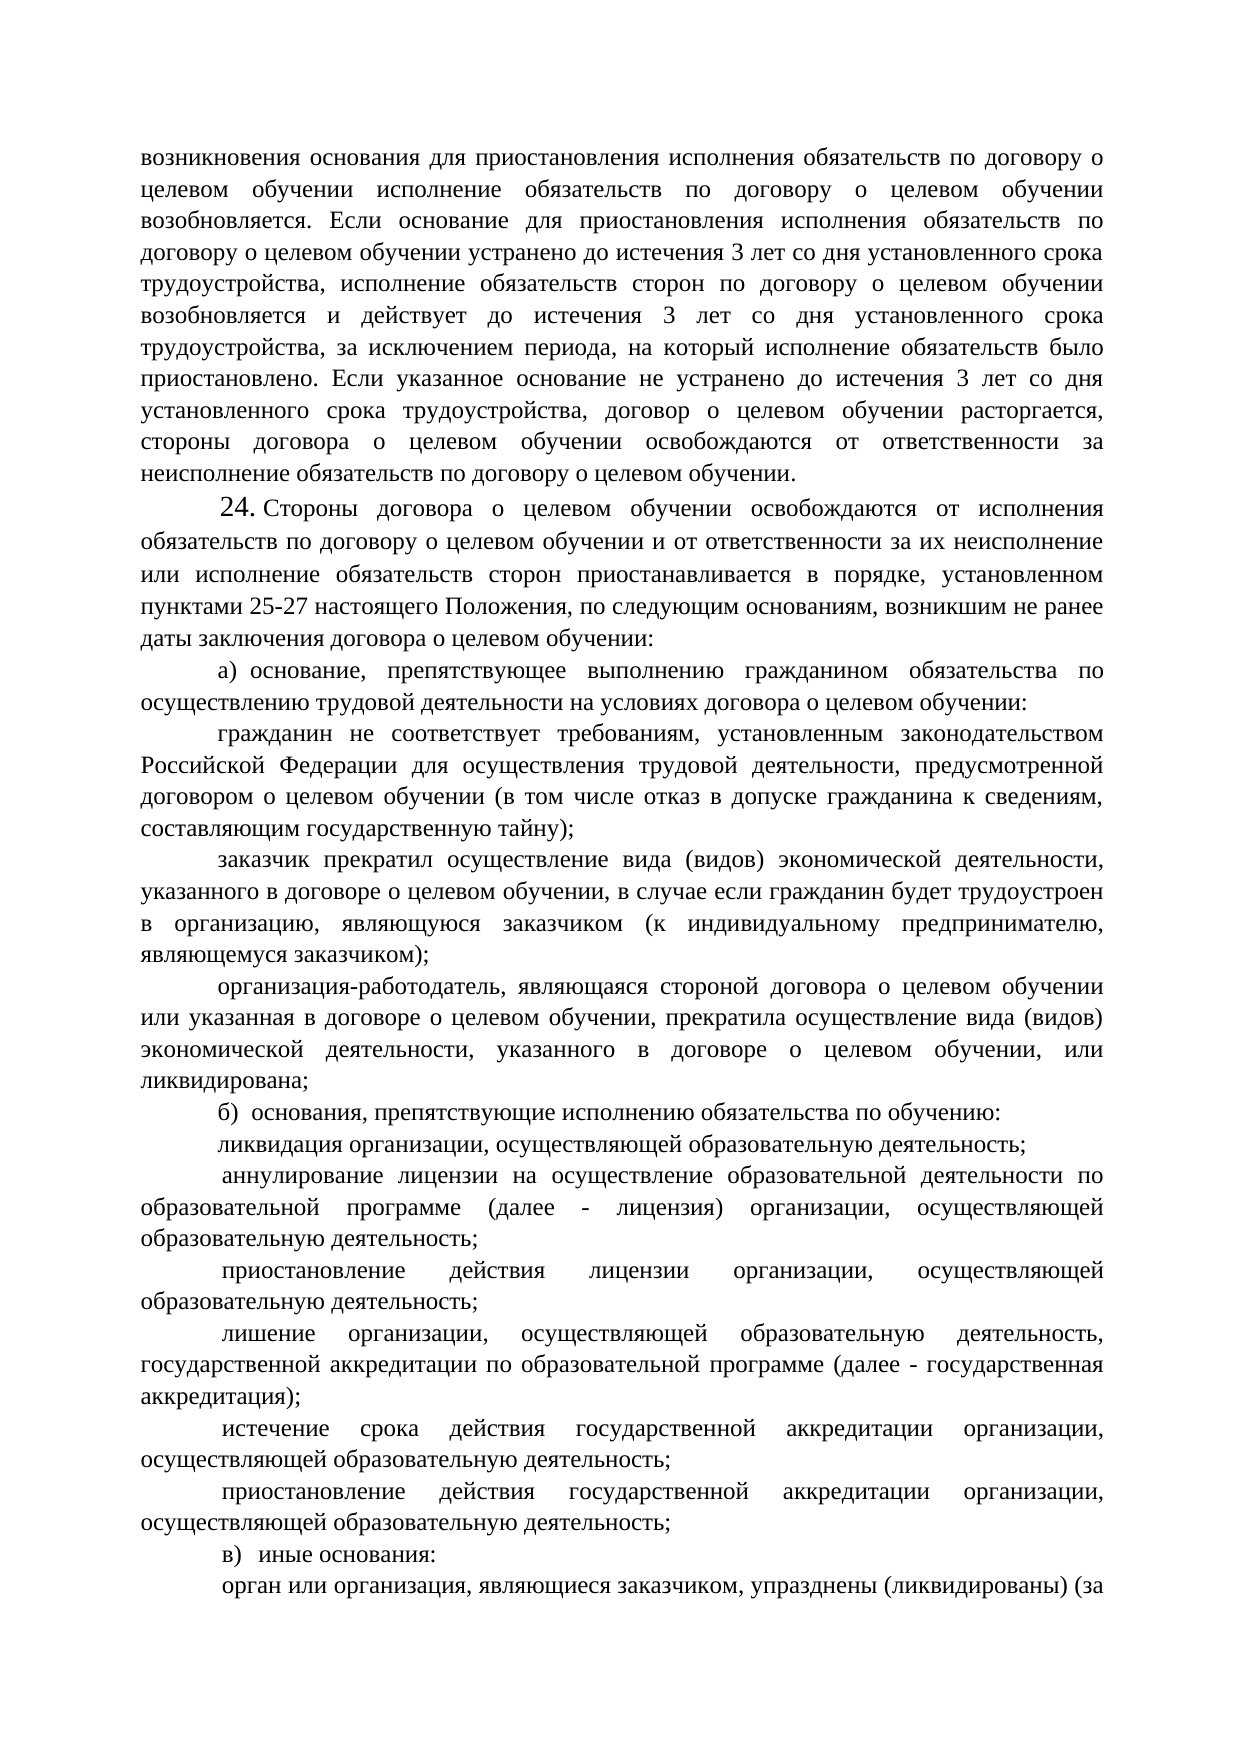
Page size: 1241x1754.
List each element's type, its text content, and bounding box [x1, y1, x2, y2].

text ликвидация организации, осуществляющей образовательную деятельность; [140, 1129, 1104, 1157]
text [140, 142, 1104, 487]
text гражданин не соответствует требованиям, установленным законодательством Российской Федерации для осуществления трудовой деятельности, предусмотренной договором о целевом обучении (в том числе отказ в допуске гражданина к сведениям, составляющим государственную тайну); [140, 718, 1104, 842]
text лишение организации, осуществляющей образовательную деятельность, государственной аккредитации по образовательной программе (далее - государственная аккредитация); [140, 1318, 1104, 1410]
text аннулирование лицензии на осуществление образовательной деятельности по образовательной программе (далее - лицензия) организации, осуществляющей образовательную деятельность; [140, 1160, 1104, 1252]
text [140, 1571, 1104, 1599]
text приостановление действия лицензии организации, осуществляющей образовательную деятельность; [140, 1255, 1104, 1315]
list Стороны договора о целевом обучении освобождаются от исполнения обязательств по договору о целевом обучении и от ответственности за их неисполнение или исполнение обязательств сторон приостанавливается в порядке, установленном пунктами 25-27 настоящего Положения, по следующим основаниям, возникшим не ранее даты заключения договора о целевом обучении: [140, 489, 1104, 652]
text б) основания, препятствующие исполнению обязательства по обучению: [140, 1097, 1104, 1126]
text приостановление действия государственной аккредитации организации, осуществляющей образовательную деятельность; [140, 1476, 1104, 1536]
text а) основание, препятствующее выполнению гражданином обязательства по осуществлению трудовой деятельности на условиях договора о целевом обучении: [140, 655, 1104, 716]
text организация-работодатель, являющаяся стороной договора о целевом обучении или указанная в договоре о целевом обучении, прекратила осуществление вида (видов) экономической деятельности, указанного в договоре о целевом обучении, или ликвидирована; [140, 971, 1104, 1094]
text заказчик прекратил осуществление вида (видов) экономической деятельности, указанного в договоре о целевом обучении, в случае если гражданин будет трудоустроен в организацию, являющуюся заказчиком (к индивидуальному предпринимателю, являющемуся заказчиком); [140, 844, 1104, 968]
text истечение срока действия государственной аккредитации организации, осуществляющей образовательную деятельность; [140, 1413, 1104, 1473]
text в) иные основания: [140, 1539, 1104, 1568]
